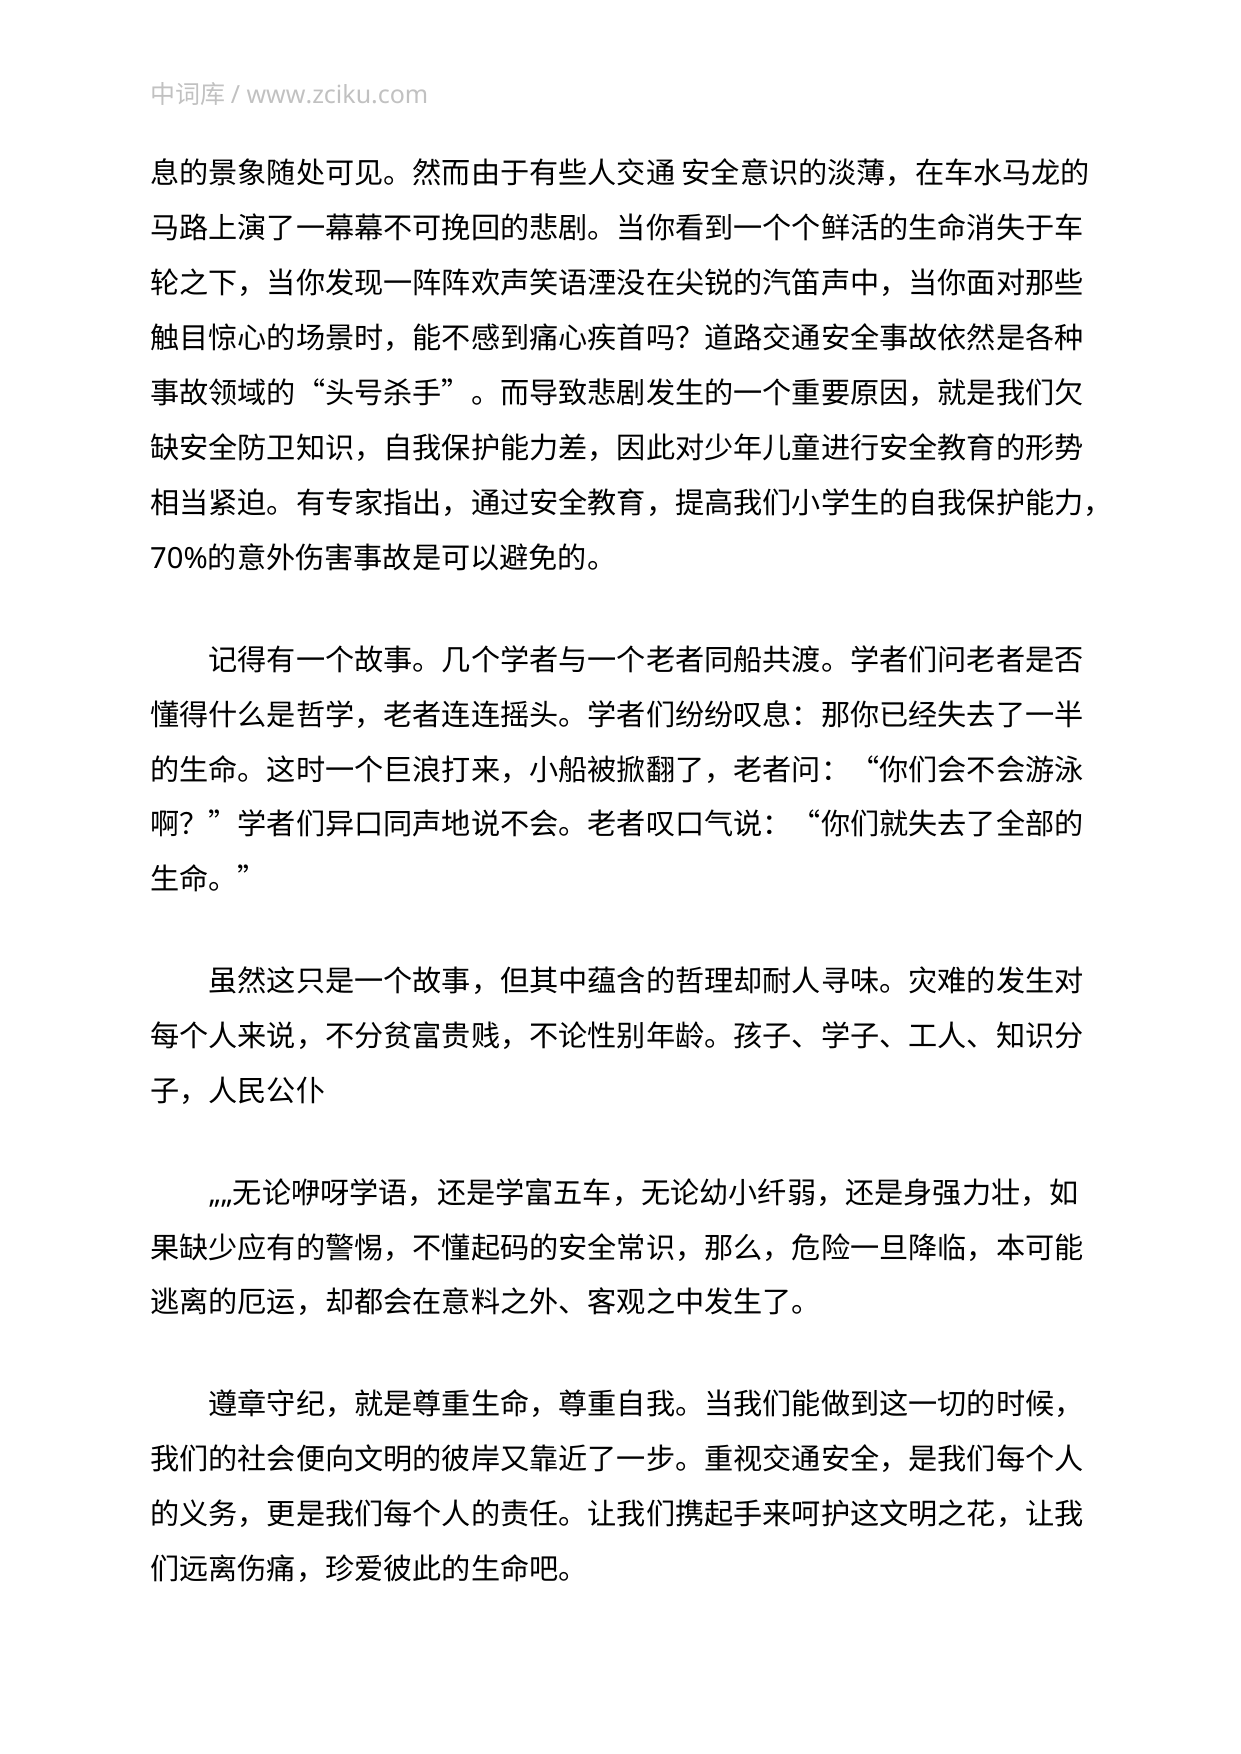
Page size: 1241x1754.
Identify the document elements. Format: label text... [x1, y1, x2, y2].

text 记得有一个故事。几个学者与一个老者同船共渡。学者们问老者是否懂得什么是哲学，老者连连摇头。学者们纷纷叹息：那你已经失去了一半的生命。这时一个巨浪打来，小船被掀翻了，老者问：“你们会不会游泳啊？”学者们异口同声地说不会。老者叹口气说：“你们就失去了全部的生命。” [150, 636, 1090, 898]
text 遵章守纪，就是尊重生命，尊重自我。当我们能做到这一切的时候，我们的社会便向文明的彼岸又靠近了一步。重视交通安全，是我们每个人的义务，更是我们每个人的责任。让我们携起手来呵护这文明之花，让我们远离伤痛，珍爱彼此的生命吧。 [150, 1381, 1090, 1588]
text 虽然这只是一个故事，但其中蕴含的哲理却耐人寻味。灾难的发生对每个人来说，不分贫富贵贱，不论性别年龄。孩子、学子、工人、知识分子，人民公仆 [150, 958, 1090, 1110]
text „„无论咿呀学语，还是学富五车，无论幼小纤弱，还是身强力壮，如果缺少应有的警惕，不懂起码的安全常识，那么，危险一旦降临，本可能逃离的厄运，却都会在意料之外、客观之中发生了。 [150, 1169, 1090, 1321]
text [150, 150, 1090, 577]
